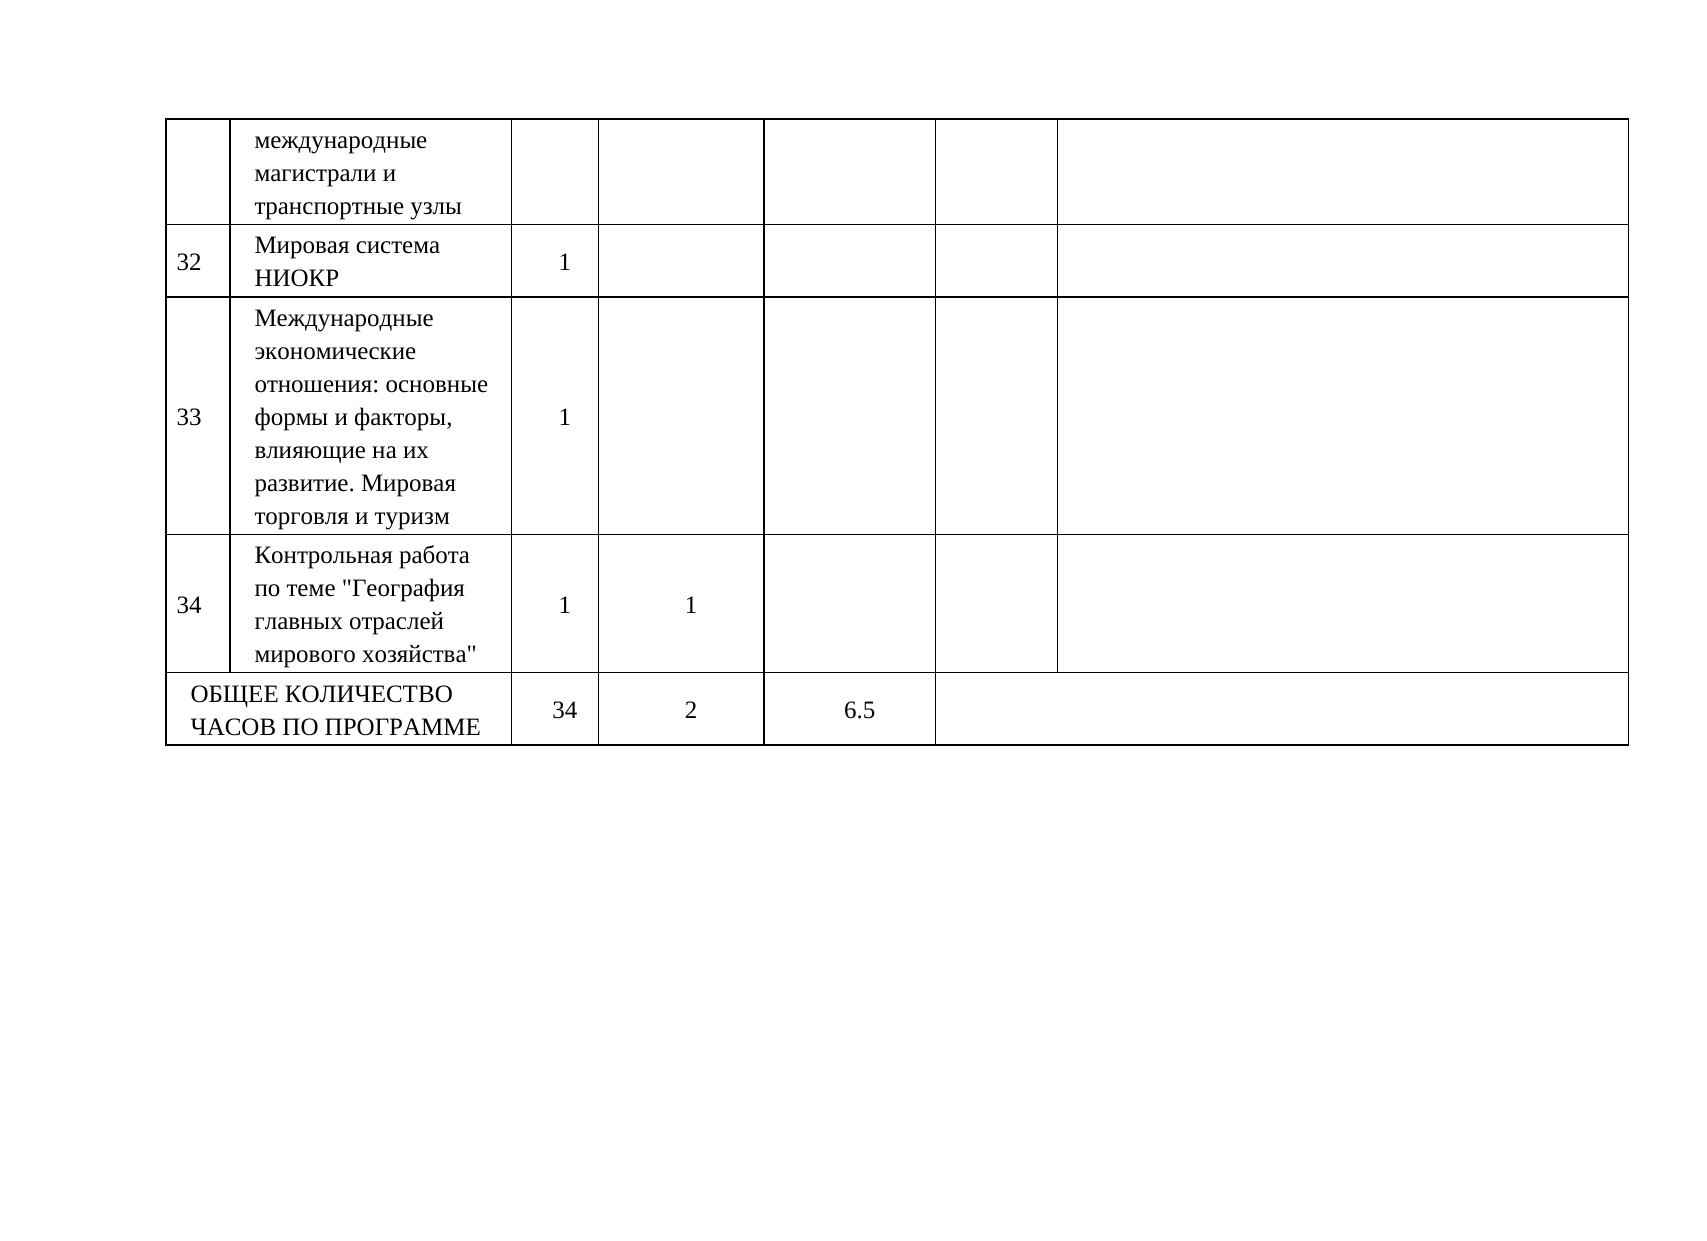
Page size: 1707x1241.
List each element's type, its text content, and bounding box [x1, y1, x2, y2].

table_cell 33 [167, 298, 229, 533]
table_cell [599, 120, 763, 223]
table_cell [765, 298, 935, 533]
table_cell 2 [599, 673, 763, 744]
table_cell 1 [512, 225, 598, 296]
table_cell 34 [512, 673, 598, 744]
table_cell [1058, 120, 1628, 223]
table_cell [936, 673, 1628, 744]
table_cell [936, 298, 1057, 533]
table_cell Мировая система НИОКР [231, 225, 511, 296]
table_cell [1058, 535, 1628, 672]
table_cell [765, 225, 935, 296]
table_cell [231, 120, 511, 223]
table_cell Международные экономические отношения: основные формы и факторы, влияющие на их развитие. Мировая торговля и туризм [231, 298, 511, 533]
table_cell [936, 535, 1057, 672]
table_cell [765, 535, 935, 672]
table_cell [936, 120, 1057, 223]
table_cell [1058, 298, 1628, 533]
table_cell ОБЩЕЕ КОЛИЧЕСТВО ЧАСОВ ПО ПРОГРАММЕ [167, 673, 511, 744]
table_cell 32 [167, 225, 229, 296]
table_cell [599, 298, 763, 533]
table_cell 1 [512, 535, 598, 672]
table_cell [1058, 225, 1628, 296]
table_cell 6.5 [765, 673, 935, 744]
table_cell 34 [167, 535, 229, 672]
table_cell 1 [512, 120, 598, 223]
table_cell [936, 225, 1057, 296]
table_cell Контрольная работа по теме "География главных отраслей мирового хозяйства" [231, 535, 511, 672]
table_cell [599, 225, 763, 296]
table_cell [765, 120, 935, 223]
table_cell 1 [599, 535, 763, 672]
table_cell 1 [512, 298, 598, 533]
table_cell 31 [167, 120, 229, 223]
